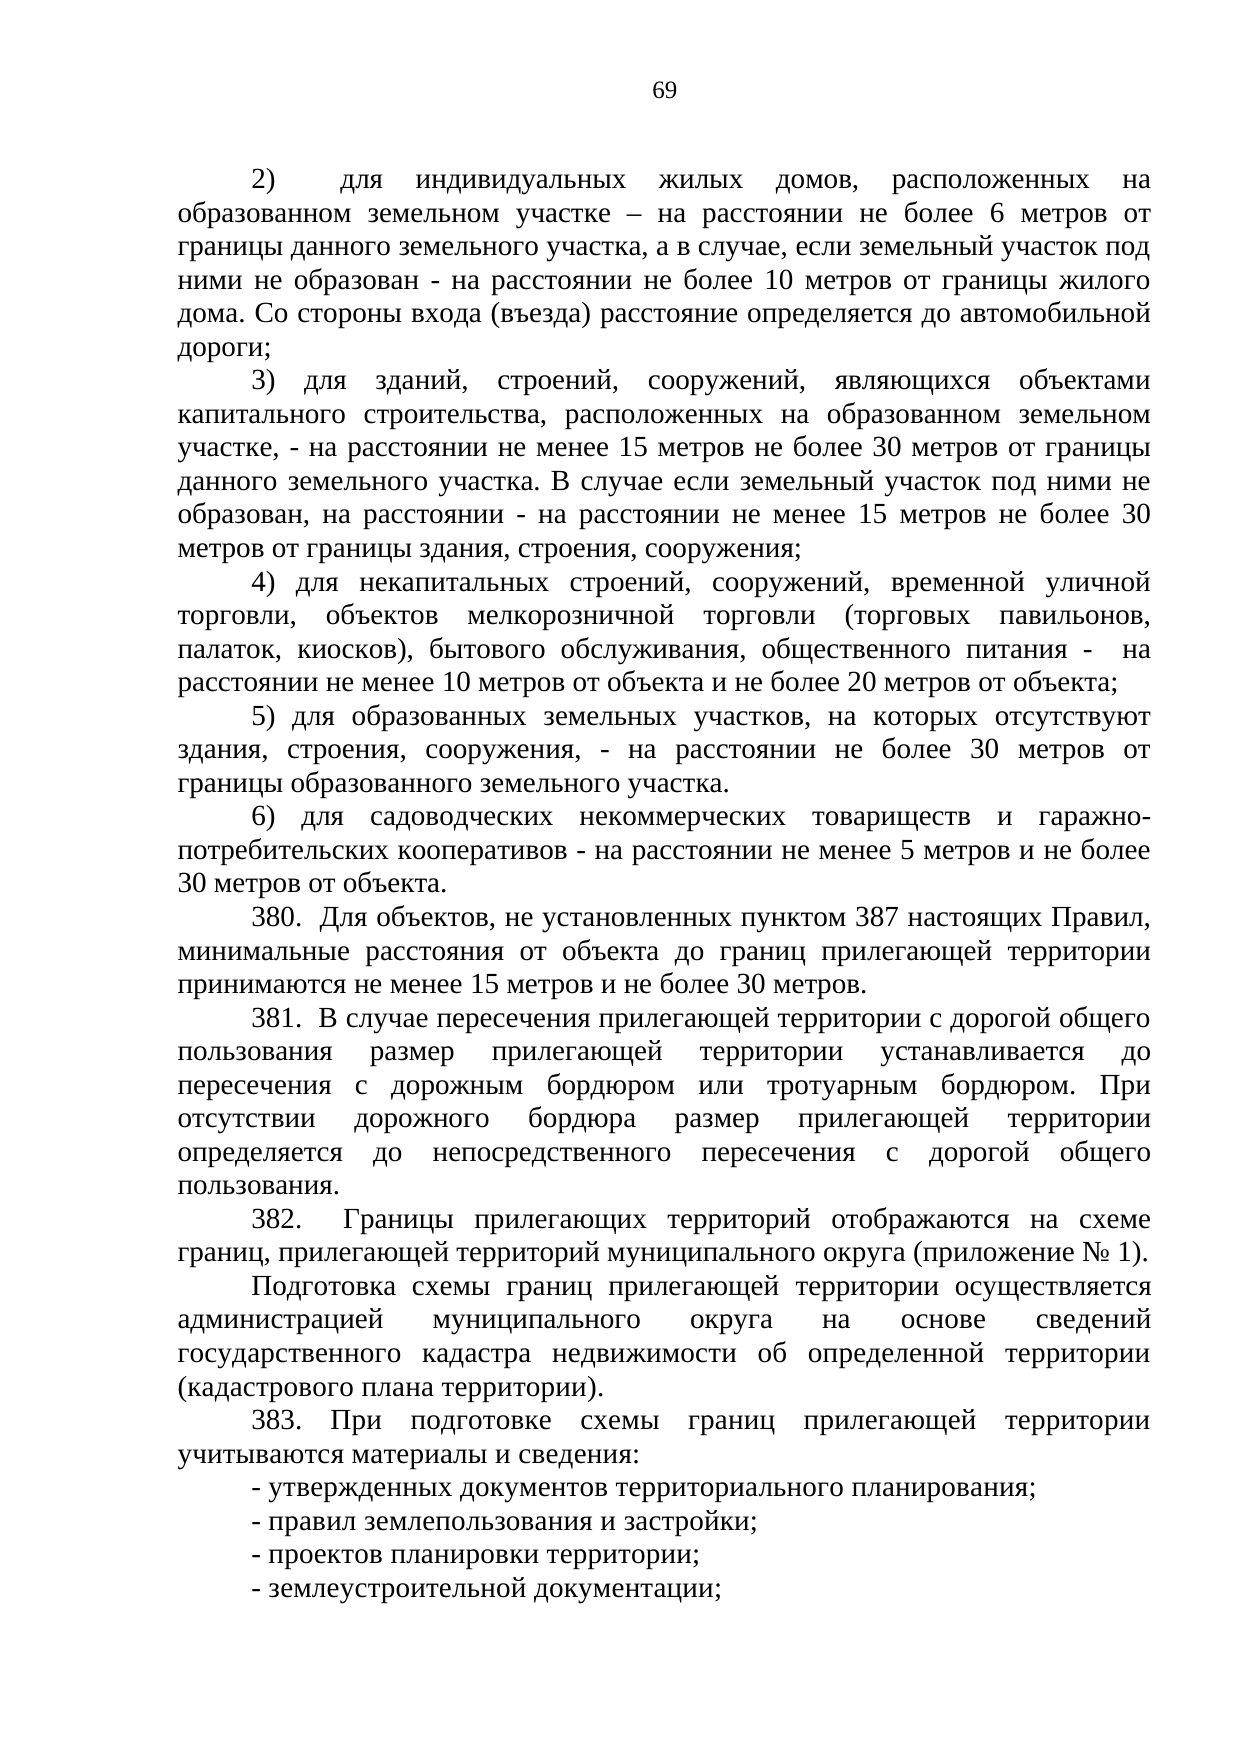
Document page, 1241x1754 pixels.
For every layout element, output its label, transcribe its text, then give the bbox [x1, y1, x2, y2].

text 4) для некапитальных строений, сооружений, временной уличной торговли, объектов мелкорозничной торговли (торговых павильонов, палаток, киосков), бытового обслуживания, общественного питания - на расстоянии не менее 10 метров от объекта и не более 20 метров от объекта; [177, 564, 1152, 698]
text 6) для садоводческих некоммерческих товариществ и гаражно-потребительских кооперативов - на расстоянии не менее 5 метров и не более 30 метров от объекта. [177, 798, 1152, 899]
text 380. Для объектов, не установленных пунктом 387 настоящих Правил, минимальные расстояния от объекта до границ прилегающей территории принимаются не менее 15 метров и не более 30 метров. [177, 899, 1152, 1000]
text - землеустроительной документации; [177, 1570, 1152, 1603]
text 382. Границы прилегающих территорий отображаются на схеме границ, прилегающей территорий муниципального округа (приложение № 1). [177, 1201, 1152, 1268]
text - правил землепользования и застройки; [177, 1503, 1152, 1536]
text 381. В случае пересечения прилегающей территории с дорогой общего пользования размер прилегающей территории устанавливается до пересечения с дорожным бордюром или тротуарным бордюром. При отсутствии дорожного бордюра размер прилегающей территории определяется до непосредственного пересечения с дорогой общего пользования. [177, 1000, 1152, 1201]
text 3) для зданий, строений, сооружений, являющихся объектами капитального строительства, расположенных на образованном земельном участке, - на расстоянии не менее 15 метров не более 30 метров от границы данного земельного участка. В случае если земельный участок под ними не образован, на расстоянии - на расстоянии не менее 15 метров не более 30 метров от границы здания, строения, сооружения; [177, 362, 1152, 564]
subtitle 383. При подготовке схемы границ прилегающей территории учитываются материалы и сведения: [177, 1402, 1152, 1469]
text 2) для индивидуальных жилых домов, расположенных на образованном земельном участке – на расстоянии не более 6 метров от границы данного земельного участка, а в случае, если земельный участок под ними не образован - на расстоянии не более 10 метров от границы жилого дома. Со стороны входа (въезда) расстояние определяется до автомобильной дороги; [177, 161, 1152, 362]
text Подготовка схемы границ прилегающей территории осуществляется администрацией муниципального округа на основе сведений государственного кадастра недвижимости об определенной территории (кадастрового плана территории). [177, 1268, 1152, 1402]
text 5) для образованных земельных участков, на которых отсутствуют здания, строения, сооружения, - на расстоянии не более 30 метров от границы образованного земельного участка. [177, 698, 1152, 798]
text - проектов планировки территории; [177, 1536, 1152, 1570]
text - утвержденных документов территориального планирования; [177, 1469, 1152, 1503]
